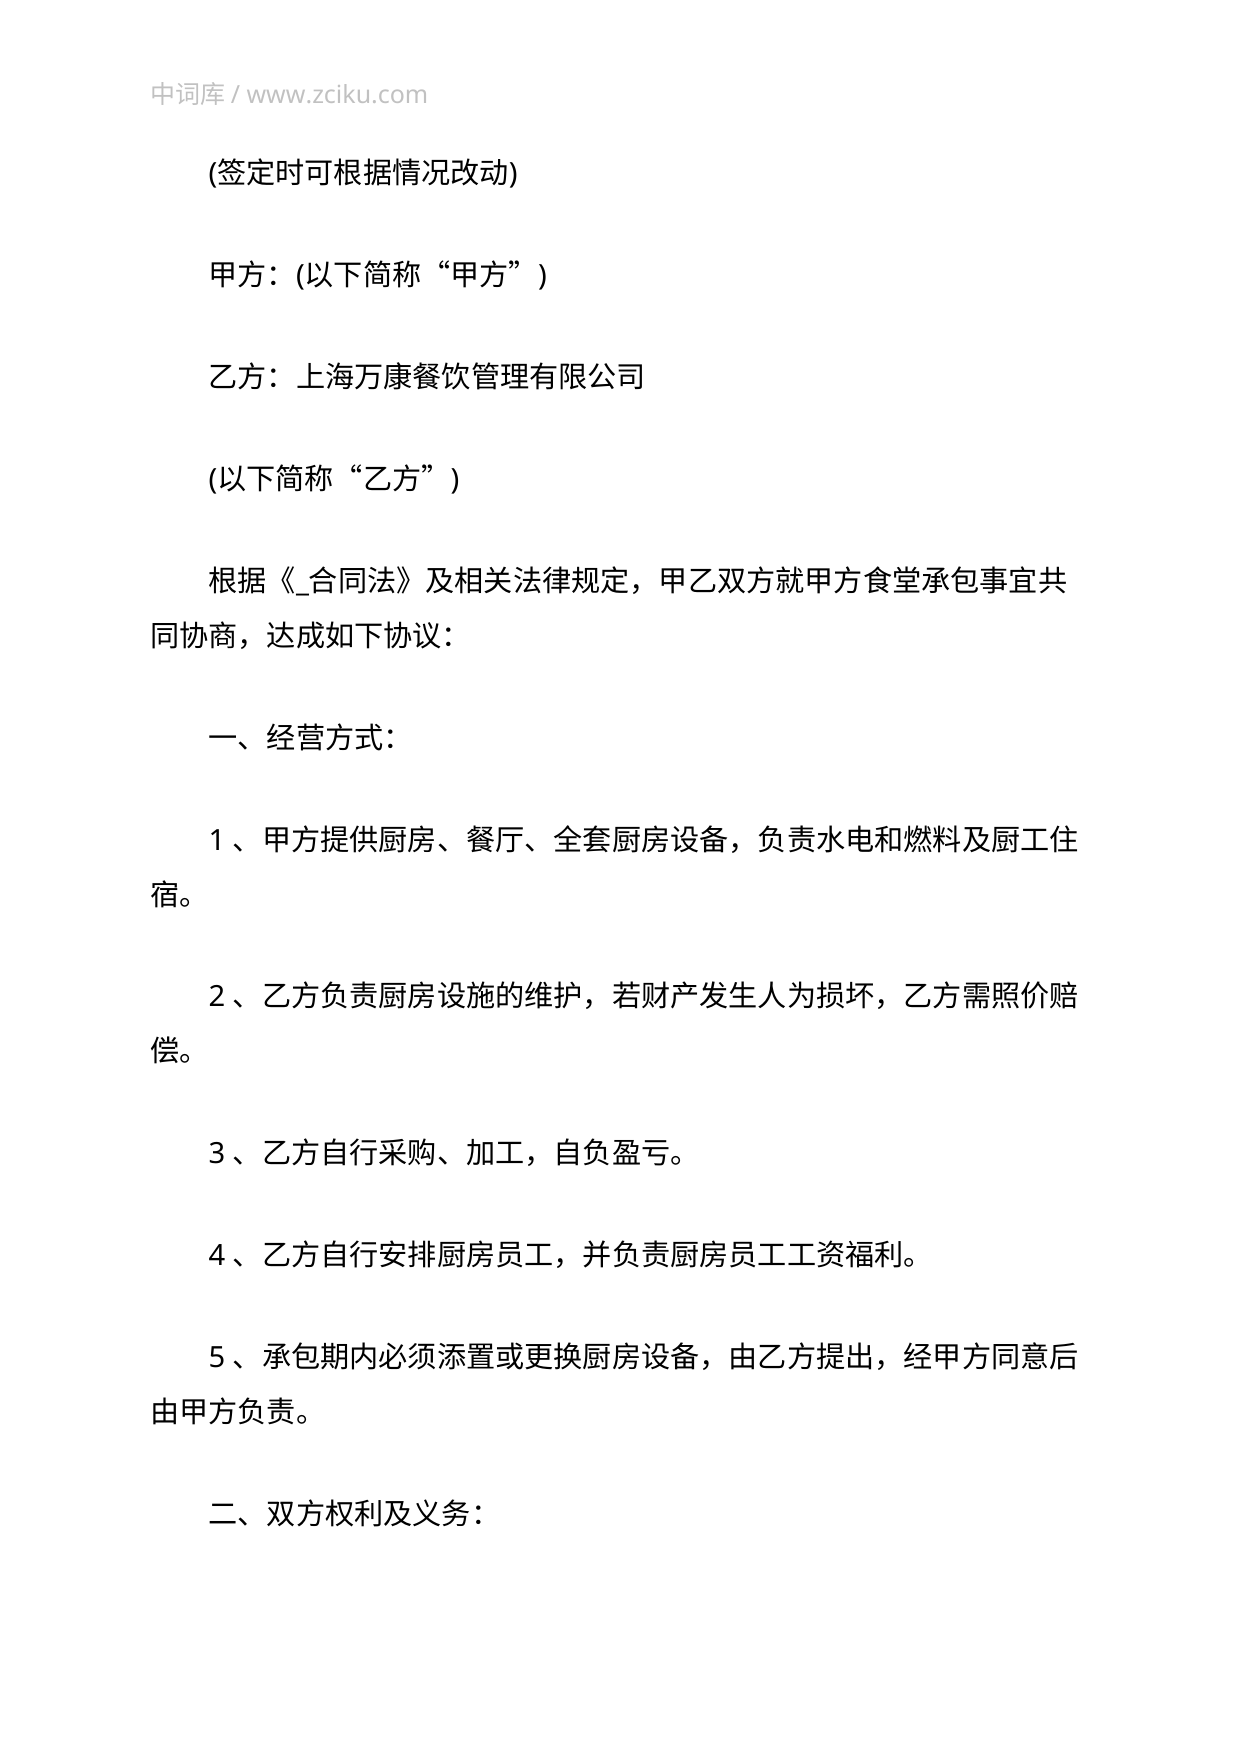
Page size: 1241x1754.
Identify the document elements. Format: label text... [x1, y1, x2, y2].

text (以下简称“乙方”) [150, 456, 1090, 498]
text 根据《_合同法》及相关法律规定，甲乙双方就甲方食堂承包事宜共同协商，达成如下协议： [150, 558, 1090, 655]
text 甲方：(以下简称“甲方”) [150, 252, 1090, 294]
text 2 、乙方负责厨房设施的维护，若财产发生人为损坏，乙方需照价赔偿。 [150, 973, 1090, 1070]
text 一、经营方式： [150, 714, 1090, 757]
text 二、双方权利及义务： [150, 1491, 1090, 1533]
text (签定时可根据情况改动) [150, 150, 1090, 192]
text 1 、甲方提供厨房、餐厅、全套厨房设备，负责水电和燃料及厨工住宿。 [150, 816, 1090, 913]
text 3 、乙方自行采购、加工，自负盈亏。 [150, 1130, 1090, 1172]
text 4 、乙方自行安排厨房员工，并负责厨房员工工资福利。 [150, 1232, 1090, 1274]
text 乙方：上海万康餐饮管理有限公司 [150, 354, 1090, 396]
text 5 、承包期内必须添置或更换厨房设备，由乙方提出，经甲方同意后由甲方负责。 [150, 1334, 1090, 1431]
